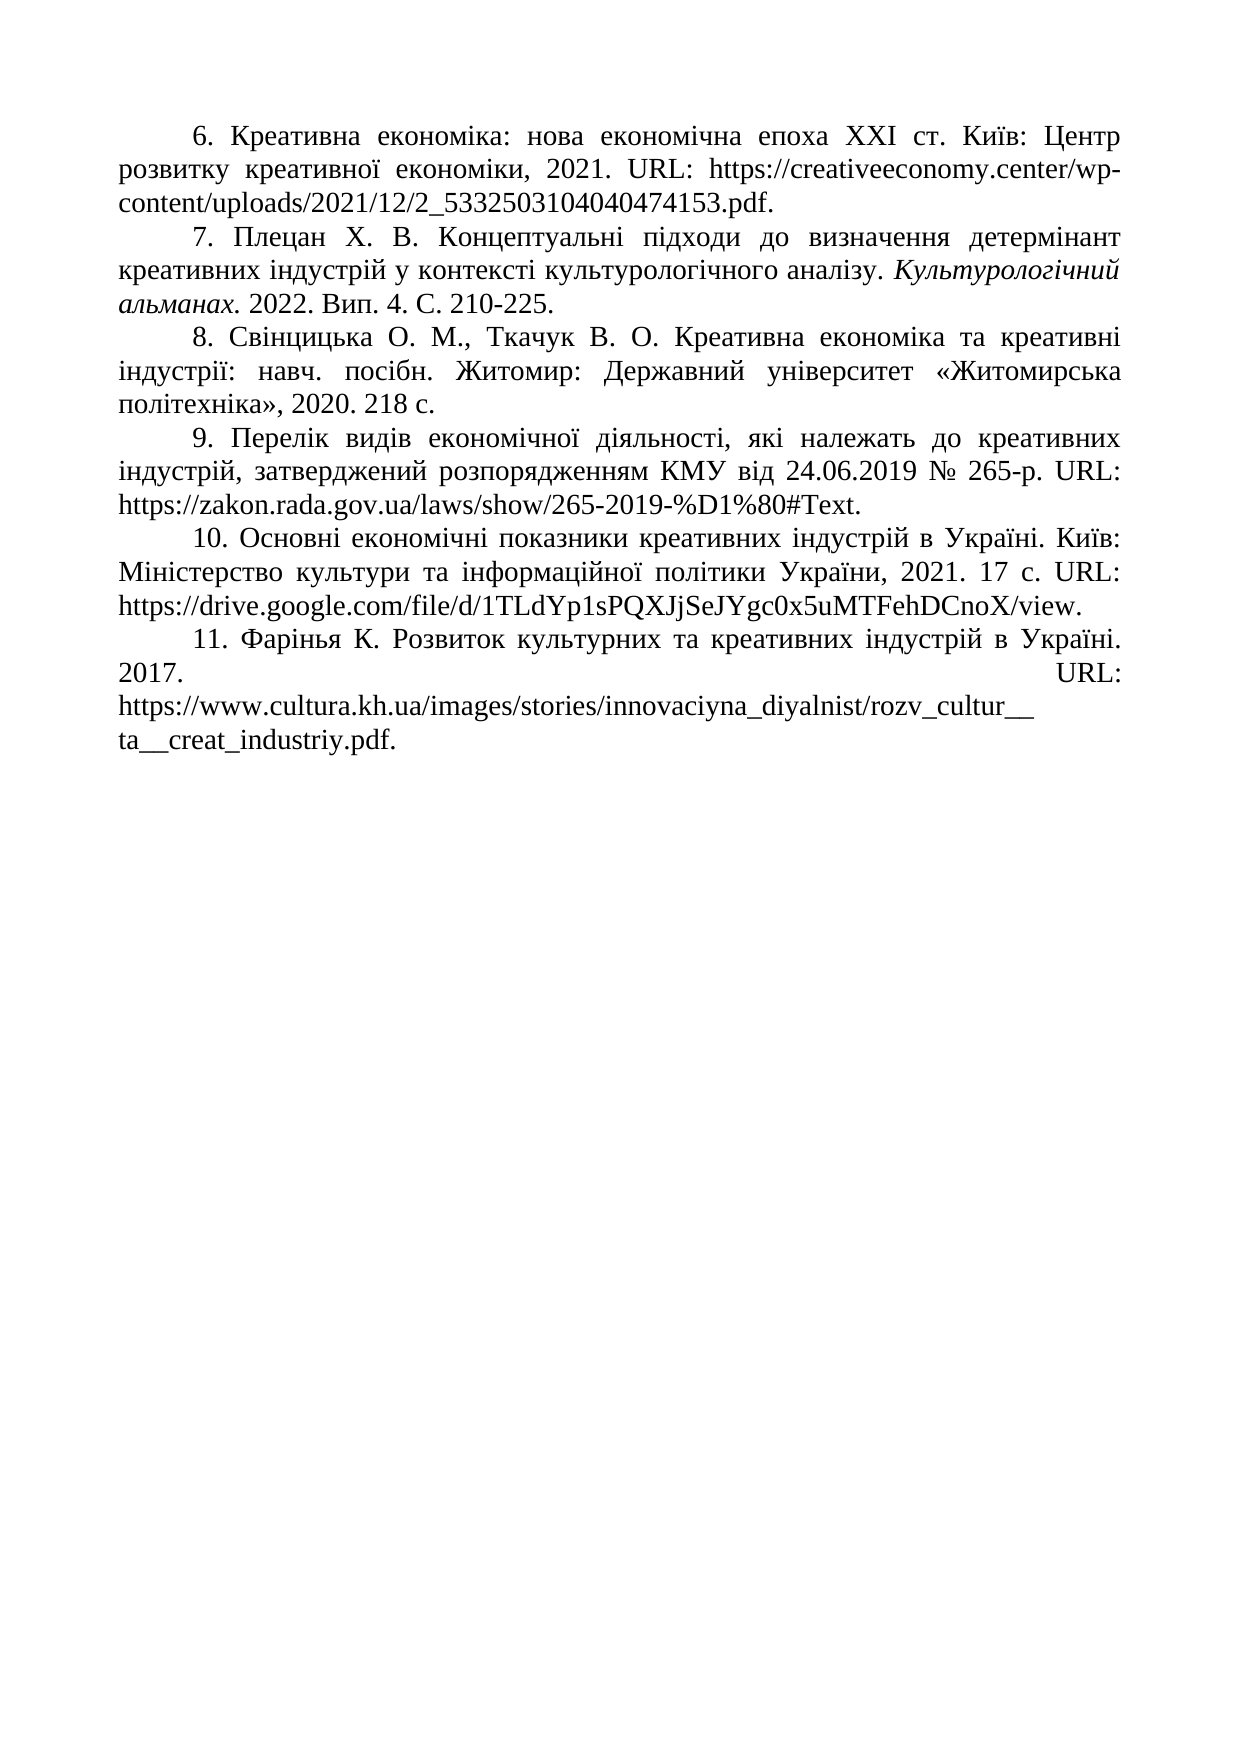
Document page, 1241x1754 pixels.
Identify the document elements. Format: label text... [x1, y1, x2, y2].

text 7. Плецан Х. В. Концептуальні підходи до визначення детермінант креативних індустрій у контексті культурологічного аналізу. Культурологічний альманах. 2022. Вип. 4. С. 210-225. [118, 219, 1122, 319]
text 11. Фарінья К. Розвиток культурних та креативних індустрій в Україні. 2017. URL: https://www.cultura.kh.ua/images/stories/innovaciyna_diyalnist/rozv_cultur__ ta__creat_industriy.pdf. [118, 621, 1122, 755]
text 8. Свінцицька О. М., Ткачук В. О. Креативна економіка та креативні індустрії: навч. посібн. Житомир: Державний університет «Житомирська політехніка», 2020. 218 с. [118, 319, 1122, 420]
text 9. Перелік видів економічної діяльності, які належать до креативних індустрій, затверджений розпорядженням КМУ від 24.06.2019 № 265-р. URL: https://zakon.rada.gov.ua/laws/show/265-2019-%D1%80#Text. [118, 420, 1122, 521]
text 6. Креативна економіка: нова економічна епоха XXI ст. Київ: Центр розвитку креативної економіки, 2021. URL: https://creativeeconomy.center/wp-content/uploads/2021/12/2_5332503104040474153.pdf. [118, 118, 1122, 219]
text 10. Основні економічні показники креативних індустрій в Україні. Київ: Міністерство культури та інформаційної політики України, 2021. 17 с. URL: https://drive.google.com/file/d/1TLdYp1sPQXJjSeJYgc0x5uMTFehDCnoX/view. [118, 521, 1122, 621]
